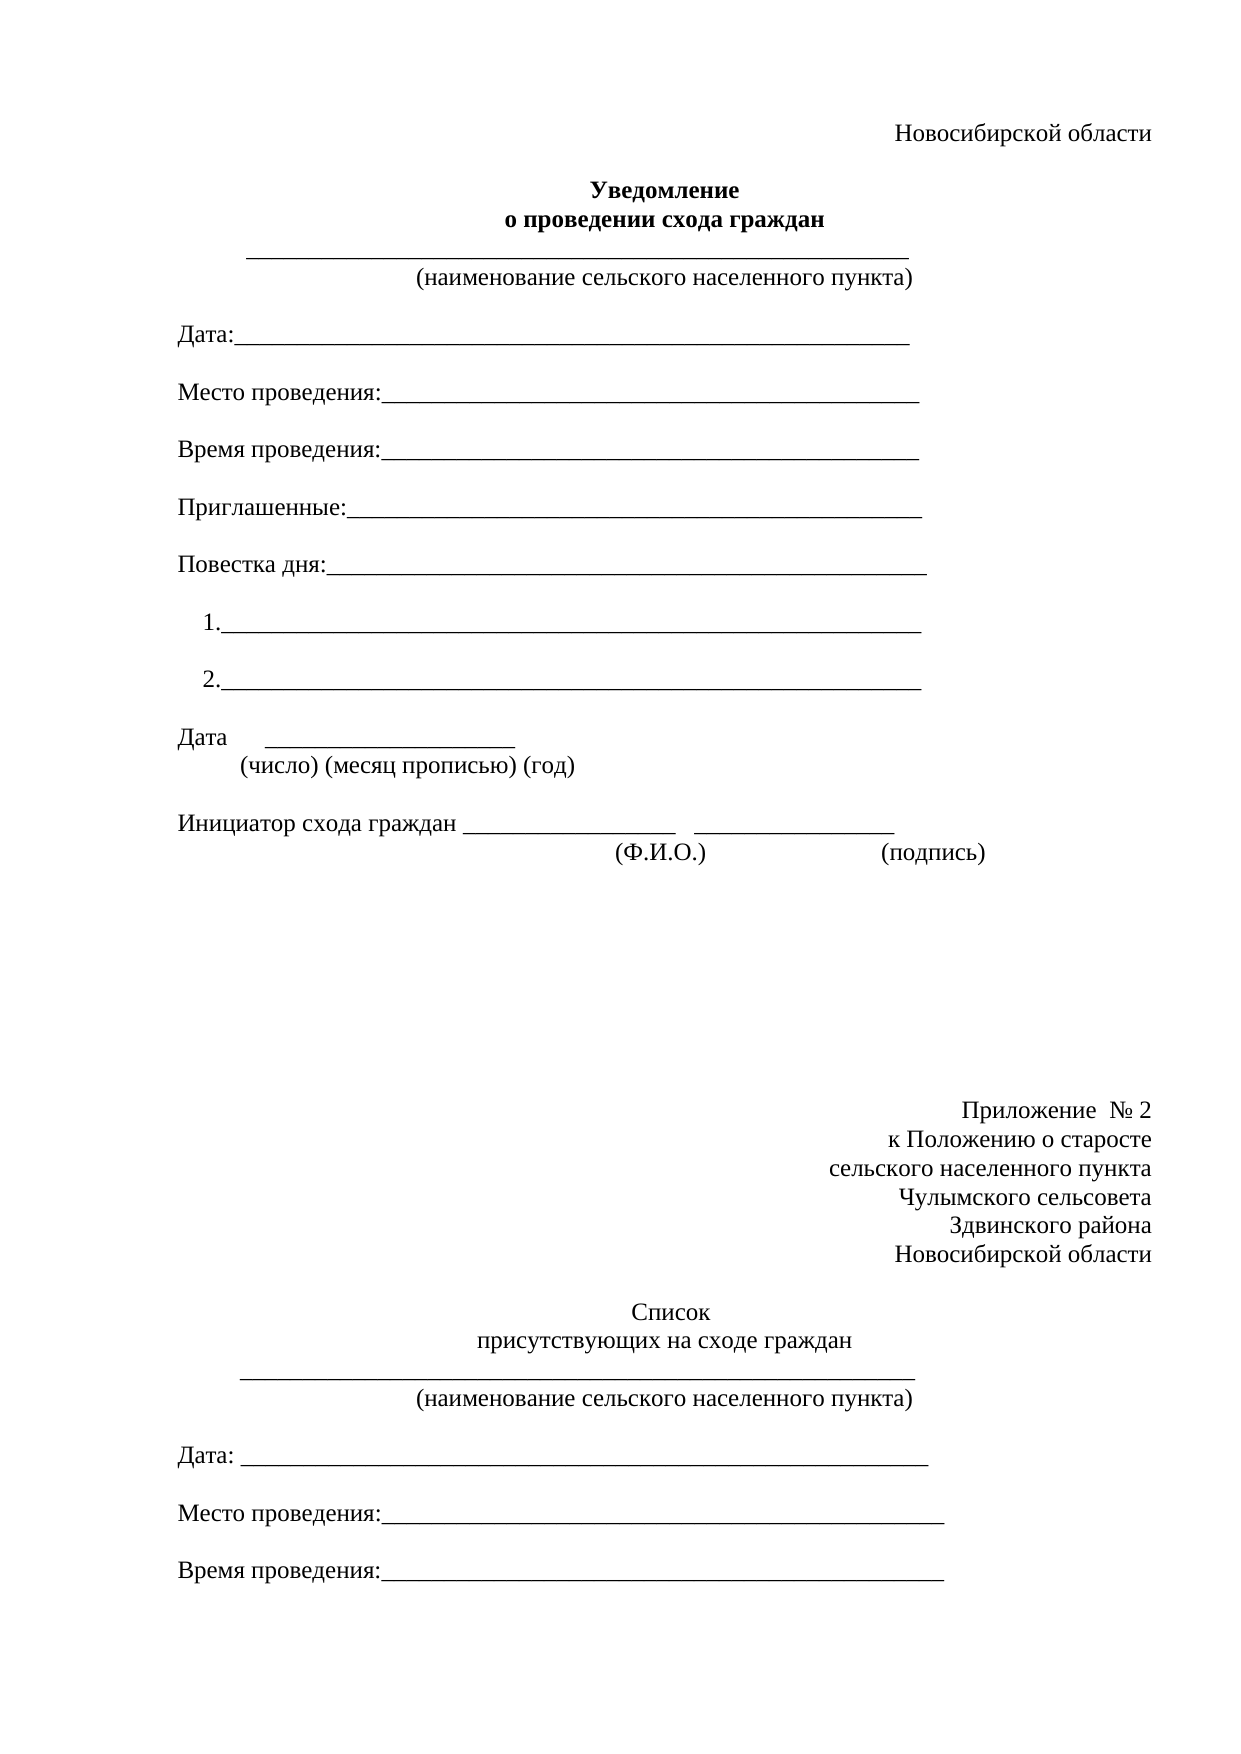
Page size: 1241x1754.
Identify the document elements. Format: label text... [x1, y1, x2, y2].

text Время проведения:_____________________________________________ [177, 1556, 1152, 1584]
text к Положению о старосте [177, 1124, 1152, 1153]
text ______________________________________________________ [177, 1354, 1152, 1383]
text (наименование сельского населенного пункта) [177, 262, 1152, 291]
text Приложение № 2 [177, 1096, 1152, 1124]
text Место проведения:_____________________________________________ [177, 1498, 1152, 1527]
text (наименование сельского населенного пункта) [177, 1383, 1152, 1412]
text Инициатор схода граждан _________________ ________________ [177, 808, 1152, 837]
text Дата ____________________ [177, 722, 1152, 751]
text Дата: _______________________________________________________ [177, 1441, 1152, 1469]
text Дата:______________________________________________________ [177, 319, 1152, 348]
text Уведомление [177, 176, 1152, 204]
text Чулымского сельсовета [177, 1182, 1152, 1211]
text Новосибирской области [177, 118, 1152, 147]
text присутствующих на сходе граждан [177, 1326, 1152, 1354]
text 2.________________________________________________________ [177, 664, 1152, 693]
text (число) (месяц прописью) (год) [177, 751, 1152, 779]
text Приглашенные:______________________________________________ [177, 492, 1152, 521]
text Новосибирской области [177, 1239, 1152, 1268]
text Время проведения:___________________________________________ [177, 434, 1152, 463]
text Здвинского района [177, 1211, 1152, 1239]
text Повестка дня:________________________________________________ [177, 549, 1152, 578]
text Список [177, 1297, 1152, 1326]
text _____________________________________________________ [177, 233, 1152, 262]
text 1.________________________________________________________ [177, 607, 1152, 636]
text (Ф.И.О.) (подпись) [177, 837, 1152, 866]
text Место проведения:___________________________________________ [177, 377, 1152, 406]
text сельского населенного пункта [177, 1153, 1152, 1182]
text о проведении схода граждан [177, 204, 1152, 233]
